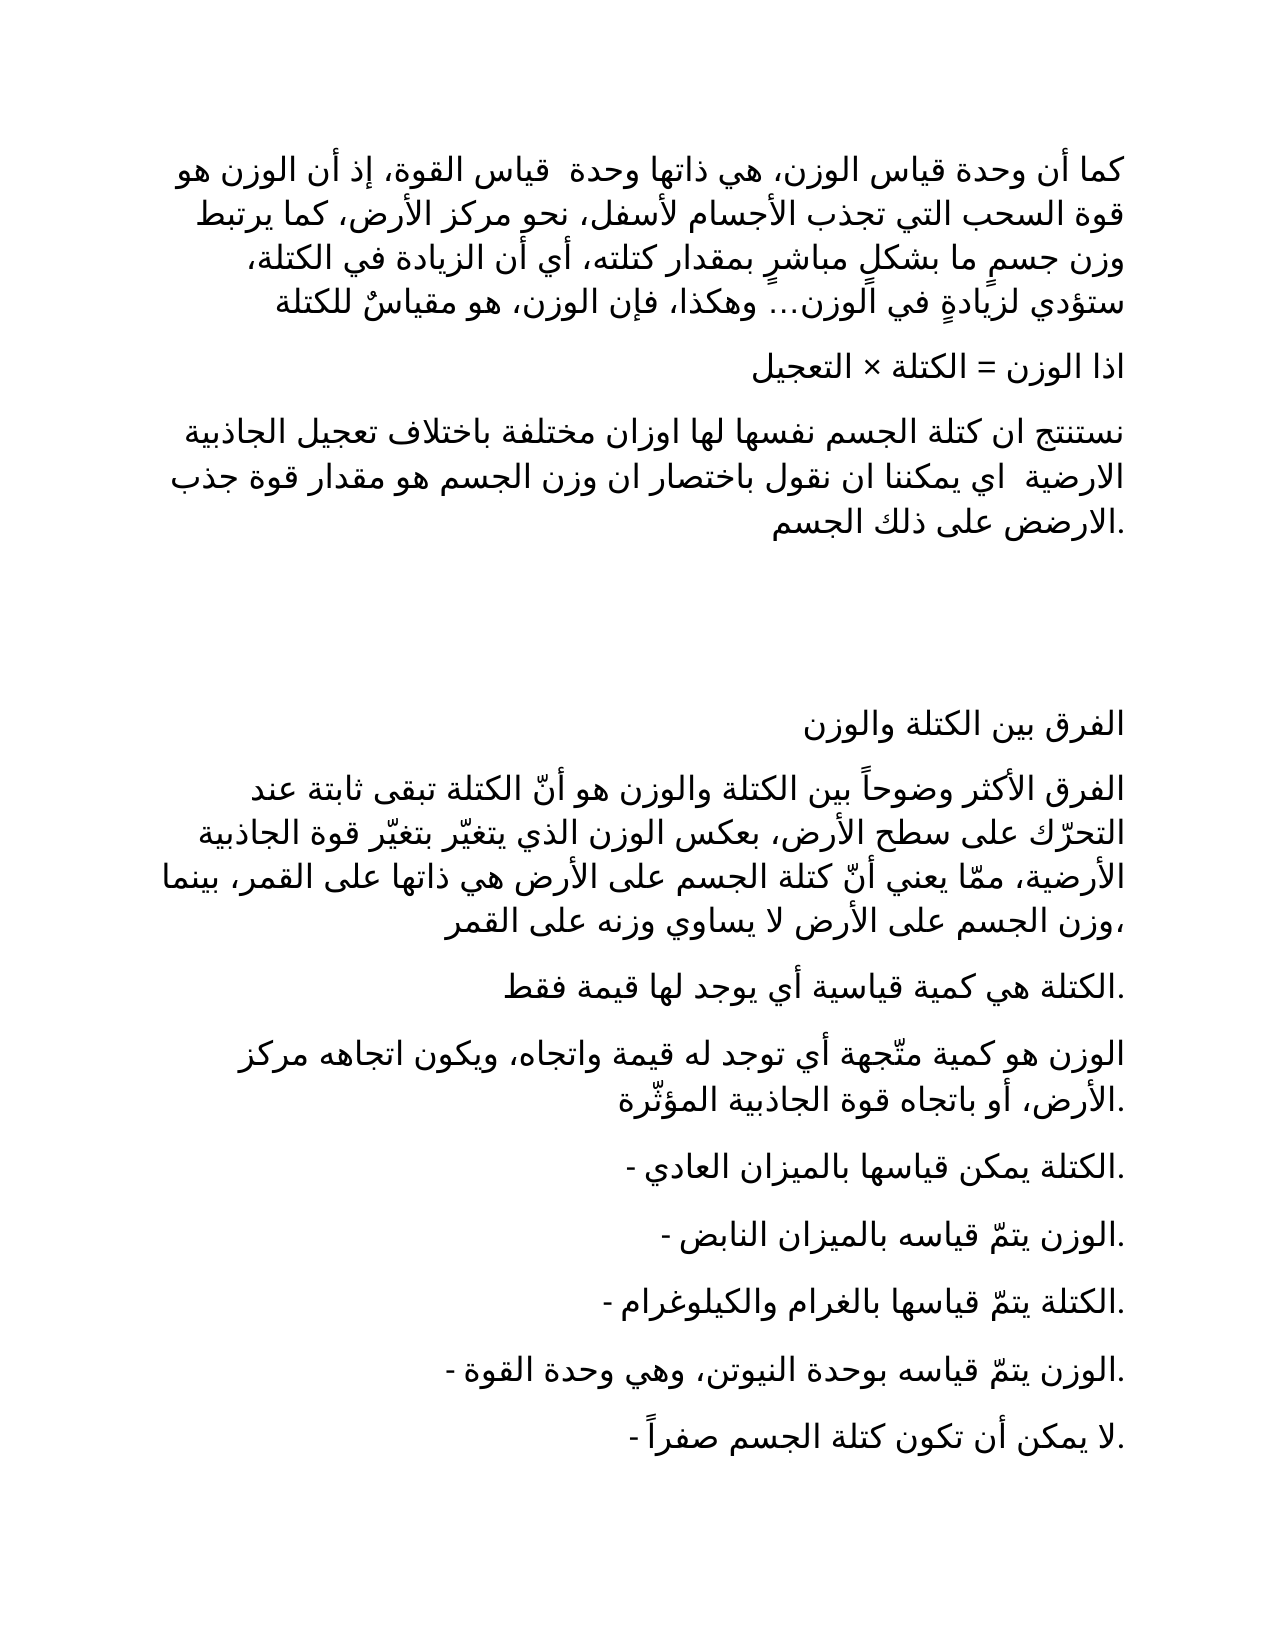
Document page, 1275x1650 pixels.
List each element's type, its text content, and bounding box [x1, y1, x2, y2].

text - الوزن يتمّ قياسه بالميزان النابض. [150, 1214, 1125, 1254]
text كما أن وحدة قياس الوزن، هي ذاتها وحدة قياس القوة، إذ أن الوزن هو قوة السحب التي تجذب الأجسام لأسفل، نحو مركز الأرض، كما يرتبط وزن جسمٍ ما بشكلٍ مباشرٍ بمقدار كتلته، أي أن الزيادة في الكتلة، ستؤدي لزيادةٍ في الوزن… وهكذا، فإن الوزن، هو مقياسٌ للكتلة [150, 150, 1125, 321]
text الفرق الأكثر وضوحاً بين الكتلة والوزن هو أنّ الكتلة تبقى ثابتة عند التحرّك على سطح الأرض، بعكس الوزن الذي يتغيّر بتغيّر قوة الجاذبية الأرضية، ممّا يعني أنّ كتلة الجسم على الأرض هي ذاتها على القمر، بينما وزن الجسم على الأرض لا يساوي وزنه على القمر، [150, 769, 1125, 940]
text - الكتلة يتمّ قياسها بالغرام والكيلوغرام. [150, 1281, 1125, 1322]
text اذا الوزن = الكتلة × التعجيل [150, 347, 1125, 386]
text - لا يمكن أن تكون كتلة الجسم صفراً. [150, 1417, 1125, 1457]
text الكتلة هي كمية قياسية أي يوجد لها قيمة فقط. [150, 966, 1125, 1007]
text الوزن هو كمية متّجهة أي توجد له قيمة واتجاه، ويكون اتجاهه مركز الأرض، أو باتجاه قوة الجاذبية المؤثّرة. [150, 1034, 1125, 1119]
text - الكتلة يمكن قياسها بالميزان العادي. [150, 1146, 1125, 1187]
text نستنتج ان كتلة الجسم نفسها لها اوزان مختلفة باختلاف تعجيل الجاذبية الارضية اي يمكننا ان نقول باختصار ان وزن الجسم هو مقدار قوة جذب الارضض على ذلك الجسم. [150, 412, 1125, 542]
text الفرق بين الكتلة والوزن [150, 704, 1125, 742]
text - الوزن يتمّ قياسه بوحدة النيوتن، وهي وحدة القوة. [150, 1349, 1125, 1390]
